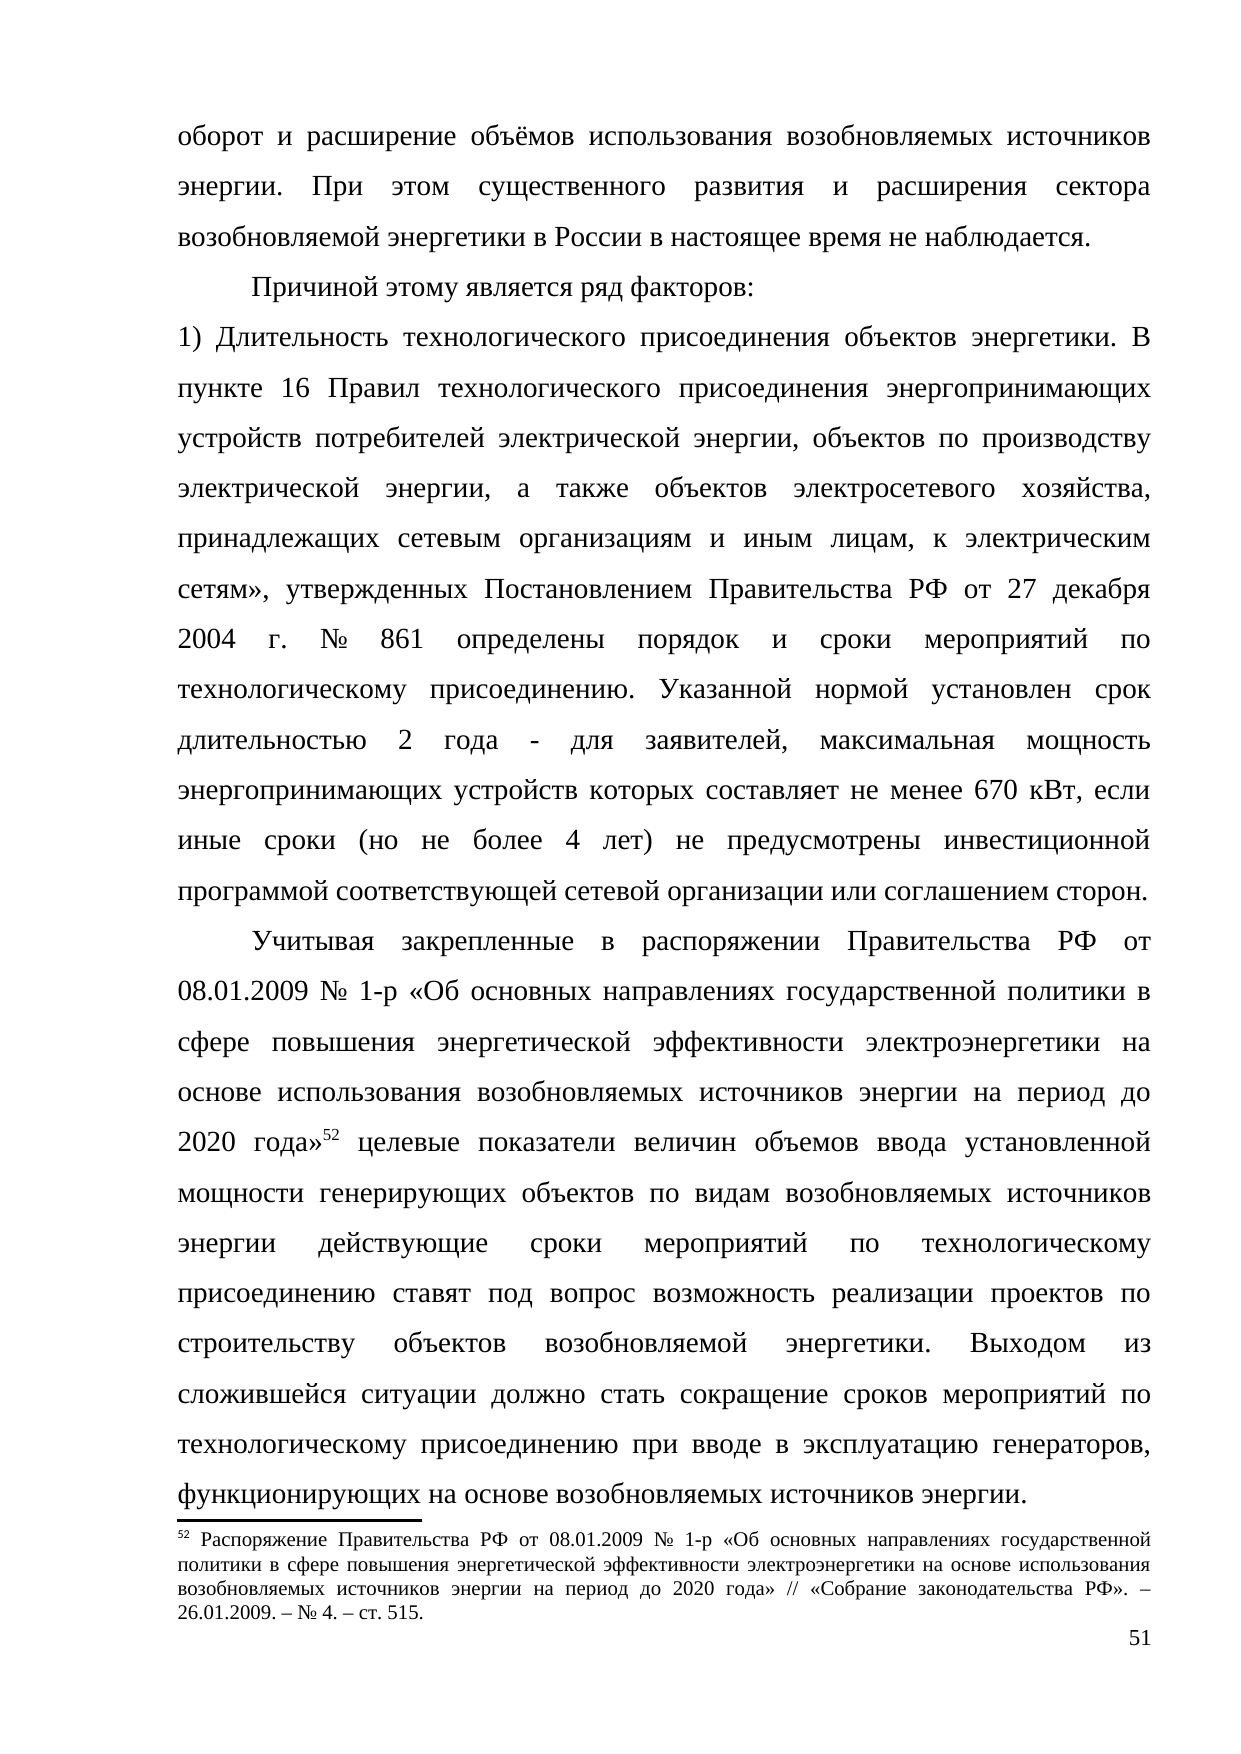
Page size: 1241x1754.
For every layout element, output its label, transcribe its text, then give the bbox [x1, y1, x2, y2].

text 1) Длительность технологического присоединения объектов энергетики. В пункте 16 Правил технологического присоединения энергопринимающих устройств потребителей электрической энергии, объектов по производству электрической энергии, а также объектов электросетевого хозяйства, принадлежащих сетевым организациям и иным лицам, к электрическим сетям», утвержденных Постановлением Правительства РФ от 27 декабря 2004 г. № 861 определены порядок и сроки мероприятий по технологическому присоединению. Указанной нормой установлен срок длительностью 2 года - для заявителей, максимальная мощность энергопринимающих устройств которых составляет не менее 670 кВт, если иные сроки (но не более 4 лет) не предусмотрены инвестиционной программой соответствующей сетевой организации или соглашением сторон. [177, 319, 1152, 906]
text Причиной этому является ряд факторов: [177, 269, 1152, 303]
text Учитывая закрепленные в распоряжении Правительства РФ от 08.01.2009 № 1-р «Об основных направлениях государственной политики в сфере повышения энергетической эффективности электроэнергетики на основе использования возобновляемых источников энергии на период до 2020 года» целевые показатели величин объемов ввода установленной мощности генерирующих объектов по видам возобновляемых источников энергии действующие сроки мероприятий по технологическому присоединению ставят под вопрос возможность реализации проектов по строительству объектов возобновляемой энергетики. Выходом из сложившейся ситуации должно стать сокращение сроков мероприятий по технологическому присоединению при вводе в эксплуатацию генераторов, функционирующих на основе возобновляемых источников энергии. [177, 923, 1152, 1510]
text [177, 118, 1152, 252]
